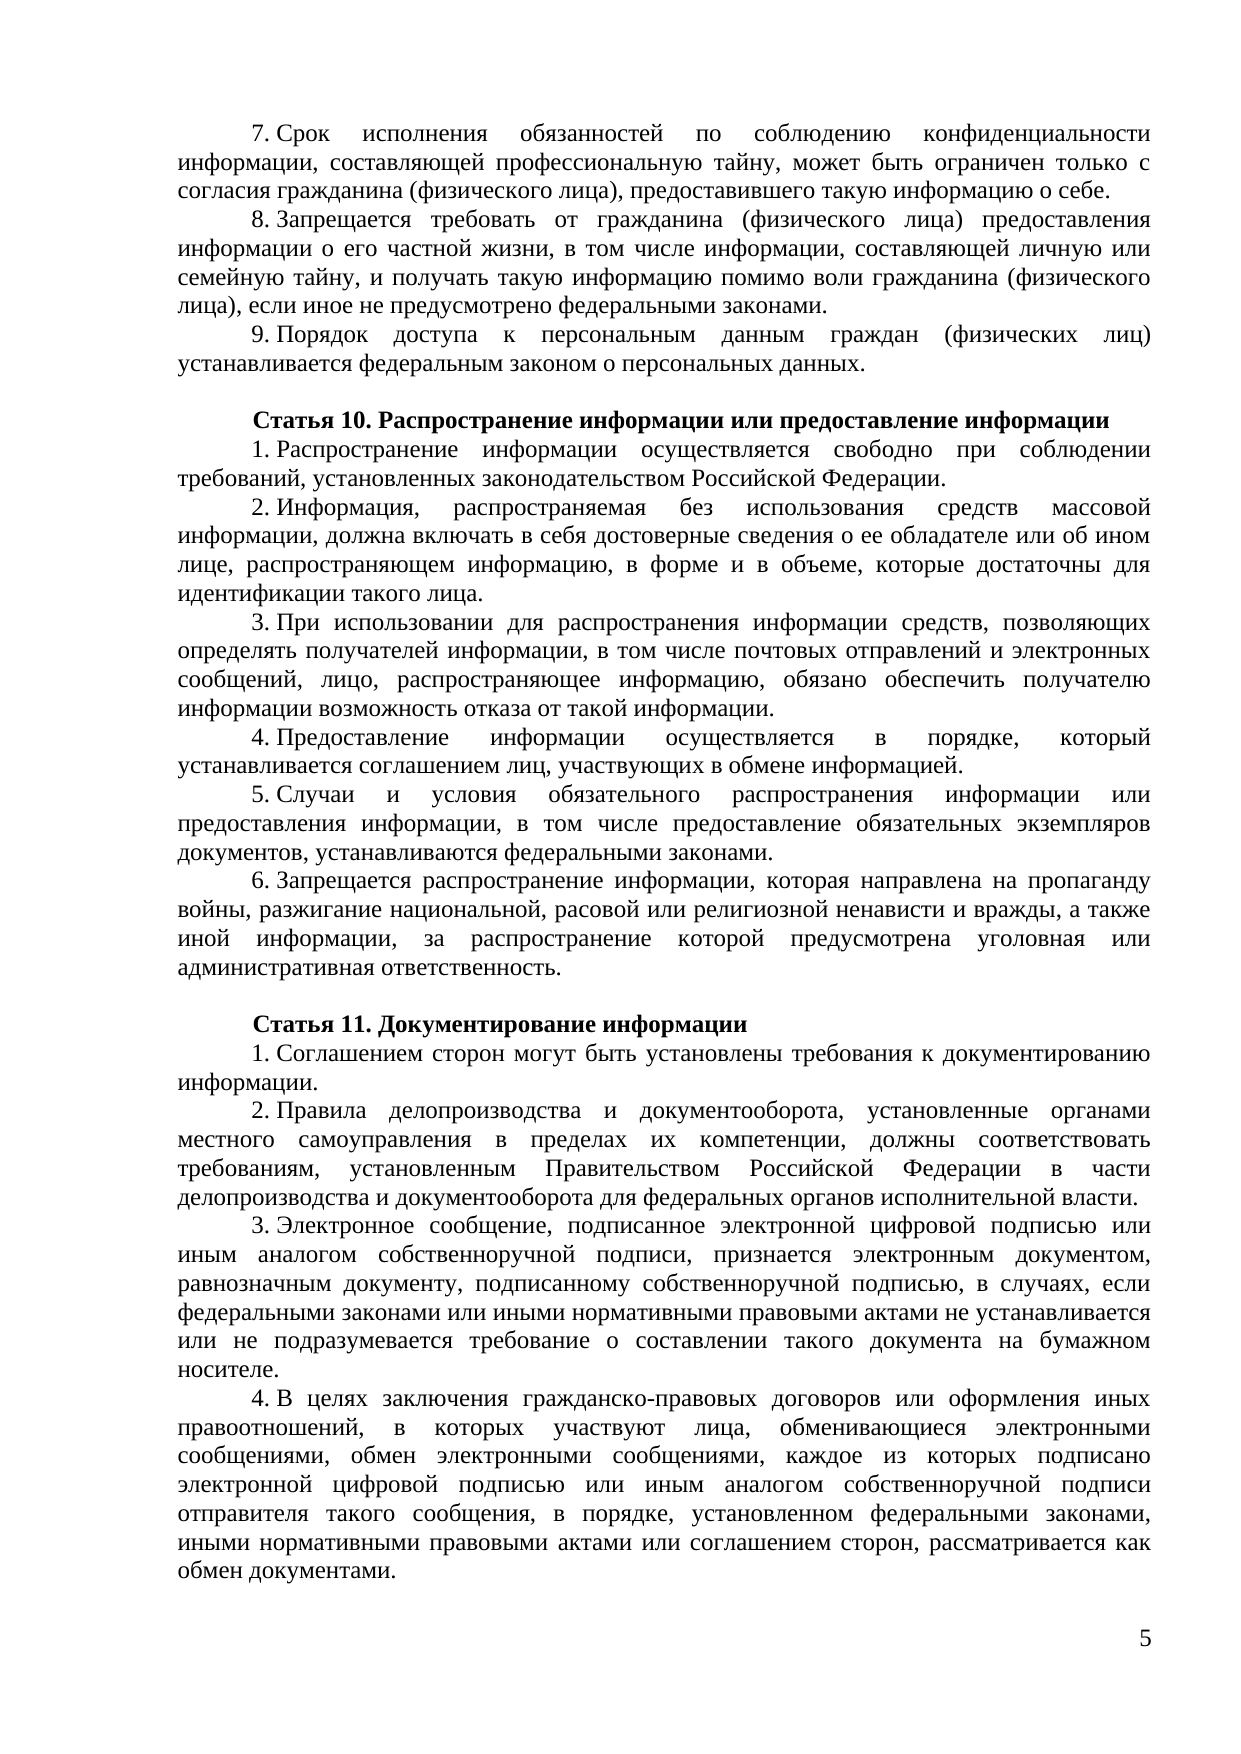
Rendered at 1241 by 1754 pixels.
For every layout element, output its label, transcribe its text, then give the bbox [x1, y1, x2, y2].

text Статья 11. Документирование информации [252, 1009, 1152, 1038]
text 2. Правила делопроизводства и документооборота, установленные органами местного самоуправления в пределах их компетенции, должны соответствовать требованиям, установленным Правительством Российской Федерации в части делопроизводства и документооборота для федеральных органов исполнительной власти. [177, 1096, 1152, 1211]
text 1. Соглашением сторон могут быть установлены требования к документированию информации. [177, 1038, 1152, 1096]
text 4. Предоставление информации осуществляется в порядке, который устанавливается соглашением лиц, участвующих в обмене информацией. [177, 722, 1152, 779]
text 1. Распространение информации осуществляется свободно при соблюдении требований, установленных законодательством Российской Федерации. [177, 434, 1152, 492]
text 5. Случаи и условия обязательного распространения информации или предоставления информации, в том числе предоставление обязательных экземпляров документов, устанавливаются федеральными законами. [177, 779, 1152, 866]
text 3. При использовании для распространения информации средств, позволяющих определять получателей информации, в том числе почтовых отправлений и электронных сообщений, лицо, распространяющее информацию, обязано обеспечить получателю информации возможность отказа от такой информации. [177, 607, 1152, 722]
text Статья 10. Распространение информации или предоставление информации [252, 406, 1152, 434]
text 7. Срок исполнения обязанностей по соблюдению конфиденциальности информации, составляющей профессиональную тайну, может быть ограничен только с согласия гражданина (физического лица), предоставившего такую информацию о себе. [177, 118, 1152, 204]
text 8. Запрещается требовать от гражданина (физического лица) предоставления информации о его частной жизни, в том числе информации, составляющей личную или семейную тайну, и получать такую информацию помимо воли гражданина (физического лица), если иное не предусмотрено федеральными законами. [177, 204, 1152, 319]
text 4. В целях заключения гражданско-правовых договоров или оформления иных правоотношений, в которых участвуют лица, обменивающиеся электронными сообщениями, обмен электронными сообщениями, каждое из которых подписано электронной цифровой подписью или иным аналогом собственноручной подписи отправителя такого сообщения, в порядке, установленном федеральными законами, иными нормативными правовыми актами или соглашением сторон, рассматривается как обмен документами. [177, 1383, 1152, 1584]
text 3. Электронное сообщение, подписанное электронной цифровой подписью или иным аналогом собственноручной подписи, признается электронным документом, равнозначным документу, подписанному собственноручной подписью, в случаях, если федеральными законами или иными нормативными правовыми актами не устанавливается или не подразумевается требование о составлении такого документа на бумажном носителе. [177, 1211, 1152, 1383]
text 9. Порядок доступа к персональным данным граждан (физических лиц) устанавливается федеральным законом о персональных данных. [177, 319, 1152, 377]
text 6. Запрещается распространение информации, которая направлена на пропаганду войны, разжигание национальной, расовой или религиозной ненависти и вражды, а также иной информации, за распространение которой предусмотрена уголовная или административная ответственность. [177, 866, 1152, 981]
text 2. Информация, распространяемая без использования средств массовой информации, должна включать в себя достоверные сведения о ее обладателе или об ином лице, распространяющем информацию, в форме и в объеме, которые достаточны для идентификации такого лица. [177, 492, 1152, 607]
